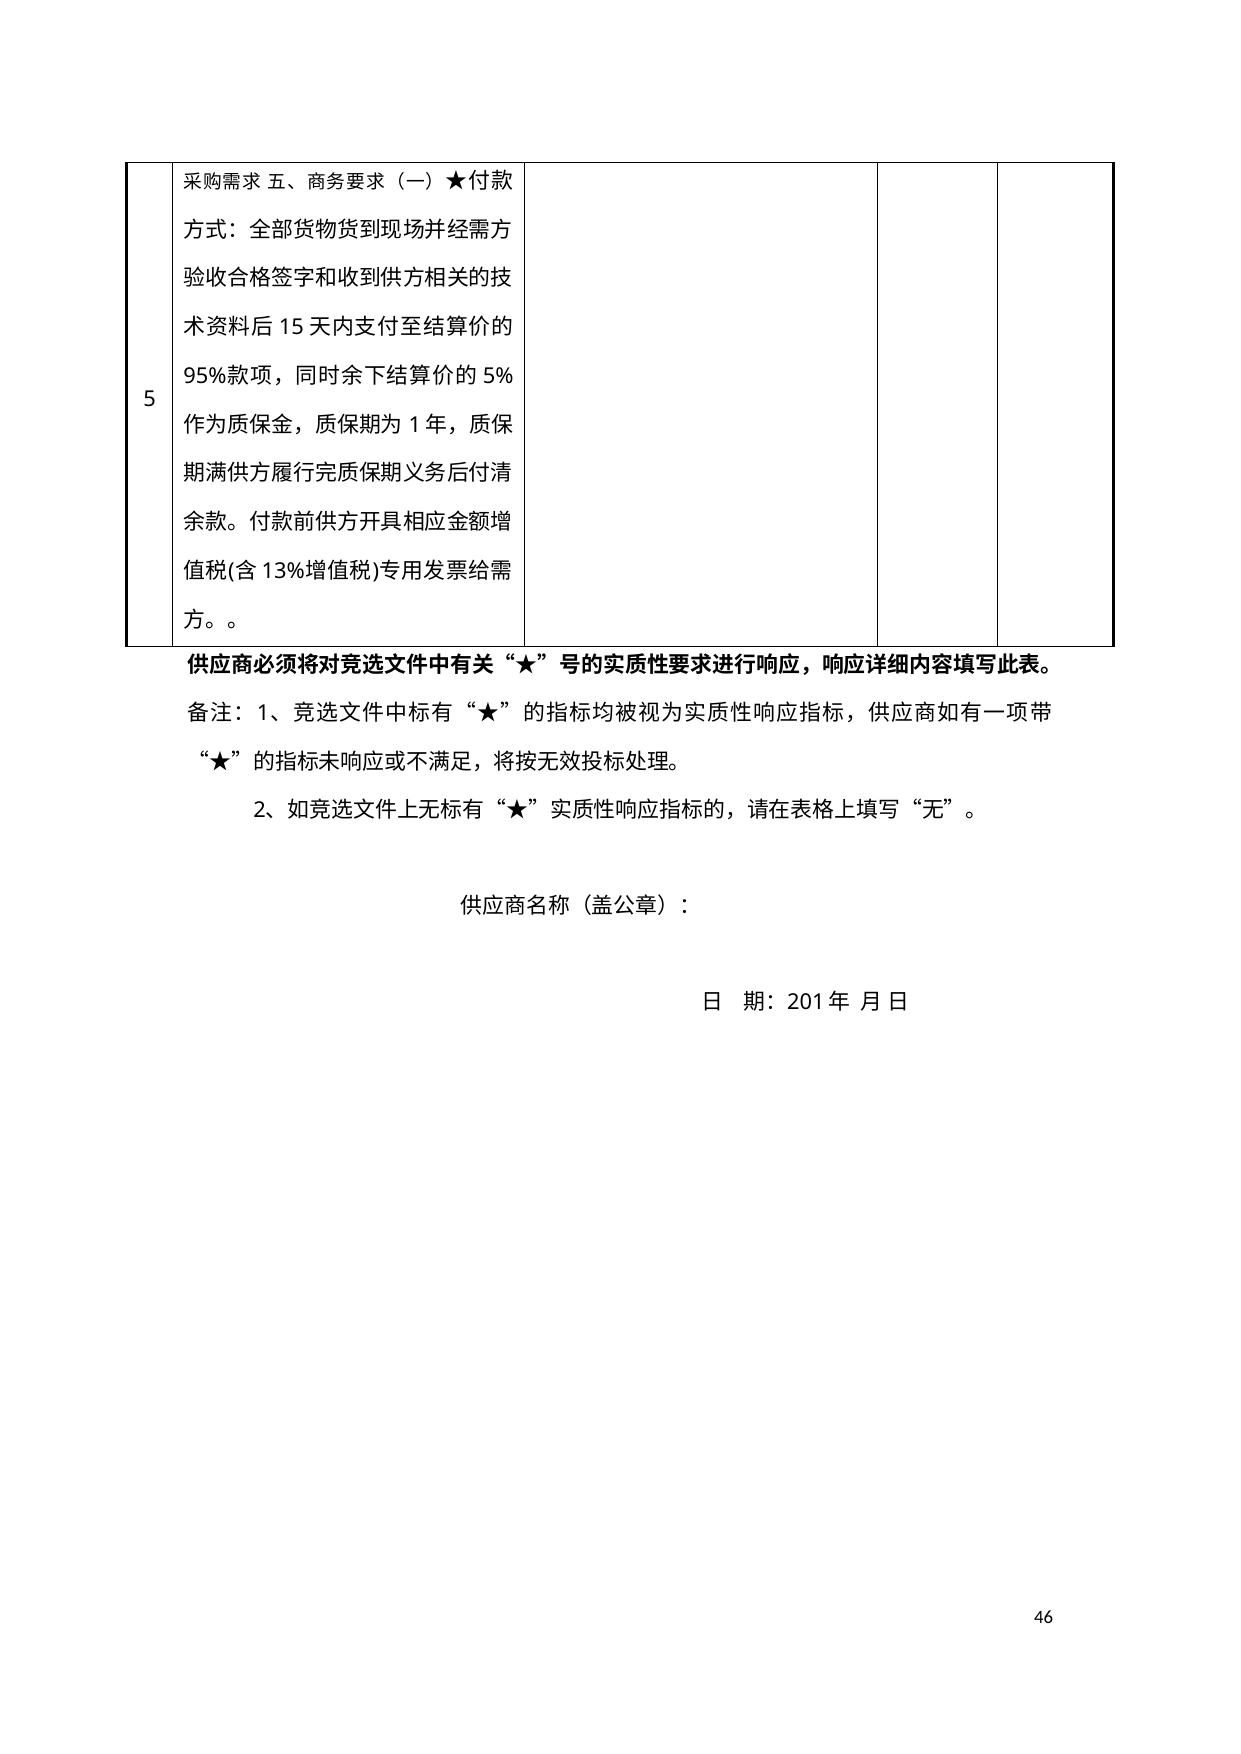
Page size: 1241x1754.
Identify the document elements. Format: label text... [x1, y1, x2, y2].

table_cell 采购需求 五、商务要求（一）★付款方式：全部货物货到现场并经需方验收合格签字和收到供方相关的技术资料后15天内支付至结算价的95%款项，同时余下结算价的5%作为质保金，质保期为1年，质保期满供方履行完质保期义务后付清余款。付款前供方开具相应金额增值税(含13%增值税)专用发票给需方。。 [173, 163, 524, 646]
text 日 期：201年 月 日 [187, 984, 1053, 1016]
text 供应商名称（盖公章）： [187, 888, 1053, 920]
table_cell [525, 163, 877, 646]
table_cell 5 [128, 163, 172, 646]
text 供应商必须将对竞选文件中有关“★”号的实质性要求进行响应，响应详细内容填写此表。 [187, 647, 1053, 679]
table_cell [878, 163, 997, 646]
text 2、如竞选文件上无标有“★”实质性响应指标的，请在表格上填写“无”。 [187, 792, 1053, 825]
table_cell [998, 163, 1112, 646]
text 备注：1、竞选文件中标有“★”的指标均被视为实质性响应指标，供应商如有一项带“★”的指标未响应或不满足，将按无效投标处理。 [187, 695, 1053, 776]
